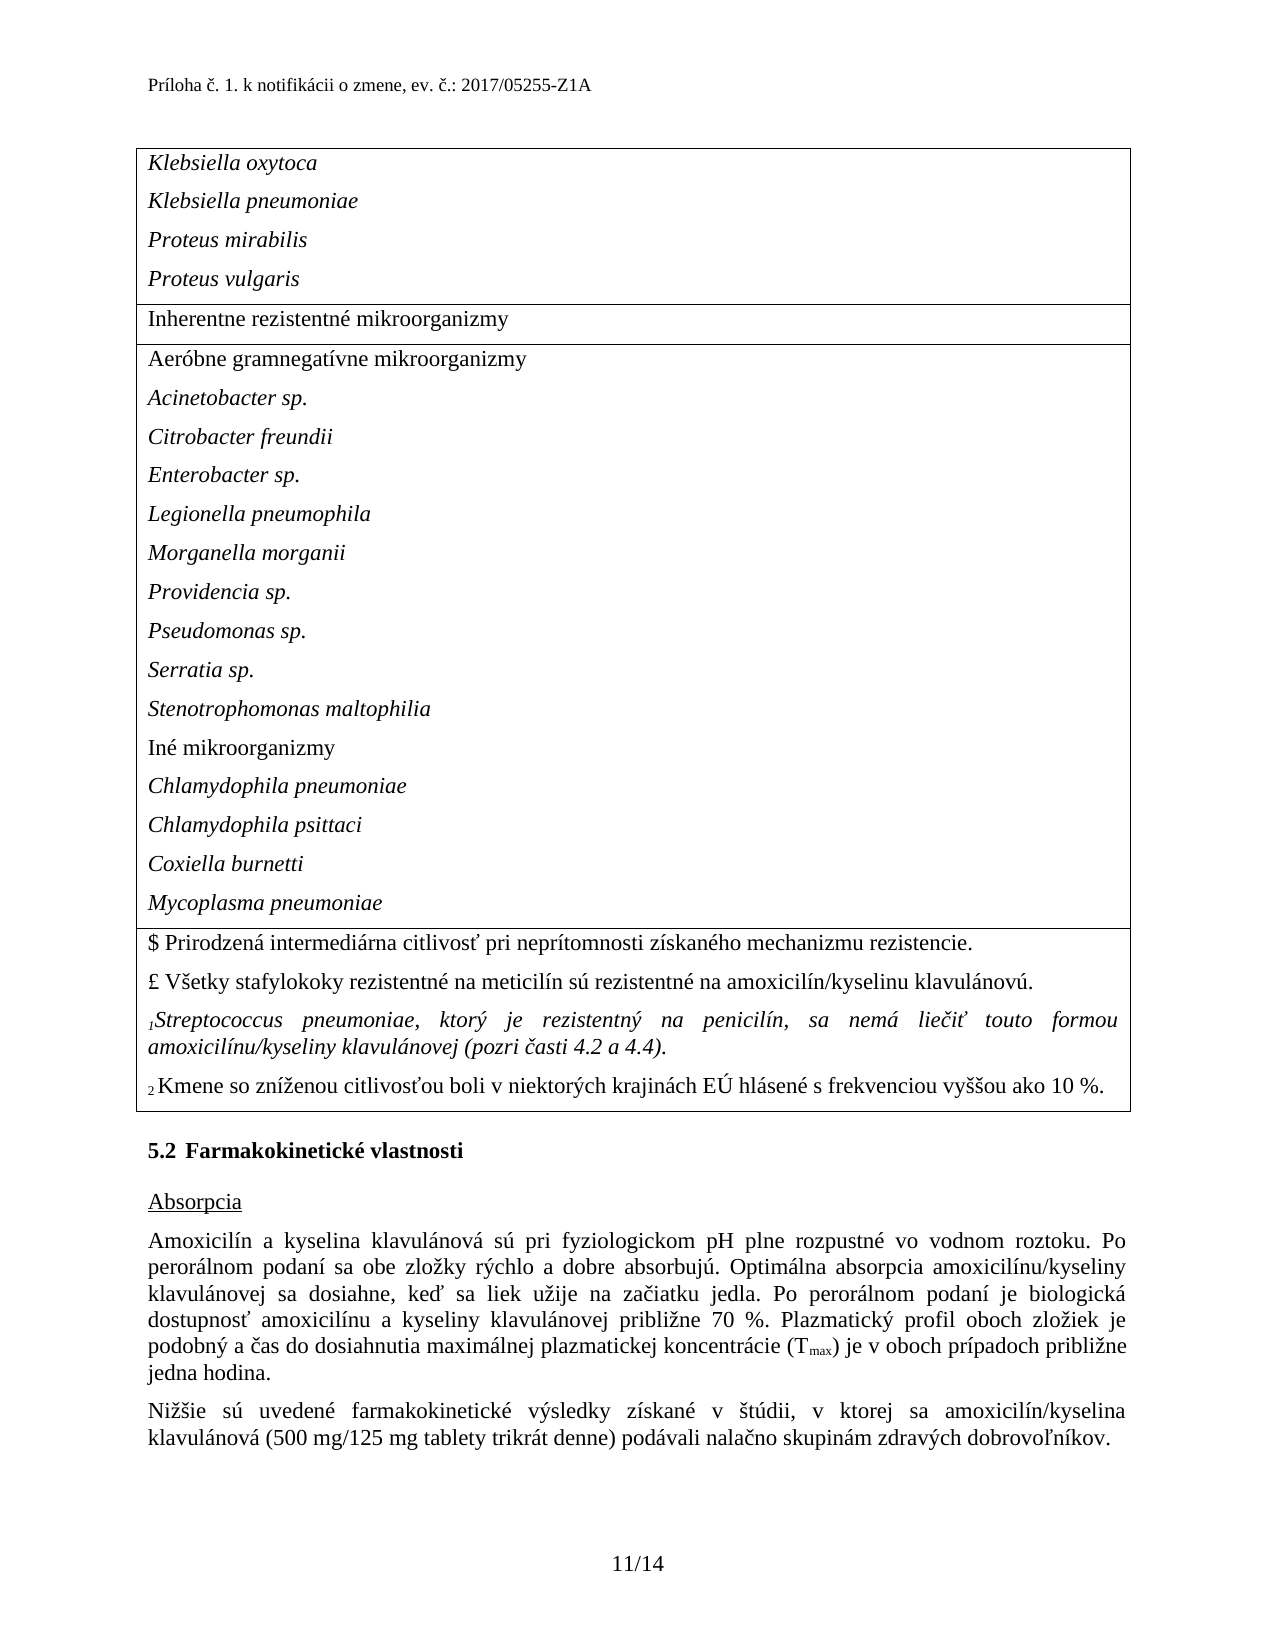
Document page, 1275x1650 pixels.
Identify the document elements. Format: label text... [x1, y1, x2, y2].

text Absorpcia [148, 1188, 1127, 1214]
table_cell Inherentne rezistentné mikroorganizmy [137, 305, 1130, 344]
text Amoxicilín a kyselina klavulánová sú pri fyziologickom pH plne rozpustné vo vodnom roztoku. Po perorálnom podaní sa obe zložky rýchlo a dobre absorbujú. Optimálna absorpcia amoxicilínu/kyseliny klavulánovej sa dosiahne, keď sa liek užije na začiatku jedla. Po perorálnom podaní je biologická dostupnosť amoxicilínu a kyseliny klavulánovej približne 70 %. Plazmatický profil oboch zložiek je podobný a čas do dosiahnutia maximálnej plazmatickej koncentrácie (Tmax) je v oboch prípadoch približne jedna hodina. [148, 1227, 1127, 1385]
text Farmakokinetické vlastnosti [148, 1137, 1127, 1163]
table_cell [137, 149, 1130, 304]
table_cell $ Prirodzená intermediárna citlivosť pri neprítomnosti získaného mechanizmu rezistencie. £ Všetky stafylokoky rezistentné na meticilín sú rezistentné na amoxicilín/kyselinu klavulánovú. 1Streptococcus pneumoniae, ktorý je rezistentný na penicilín, sa nemá liečiť touto formou amoxicilínu/kyseliny klavulánovej (pozri časti 4.4). 2 Kmene so zníženou citlivosťou boli v niektorých krajinách EÚ hlásené s frekvenciou vyššou ako 10 %. [137, 929, 1130, 1111]
table_cell Aeróbne gramnegatívne mikroorganizmy Acinetobacter sp. Citrobacter freundii Enterobacter sp. Legionella pneumophila Morganella morganii Providencia sp. Pseudomonas sp. Serratia sp. Stenotrophomonas maltophilia Iné mikroorganizmy Chlamydophila pneumoniae Chlamydophila psittaci Coxiella burnetti Mycoplasma pneumoniae [137, 345, 1130, 928]
text Nižšie sú uvedené farmakokinetické výsledky získané v štúdii, v ktorej sa amoxicilín/kyselina klavulánová (500 mg/125 mg tablety trikrát denne) podávali nalačno skupinám zdravých dobrovoľníkov. [148, 1397, 1127, 1450]
